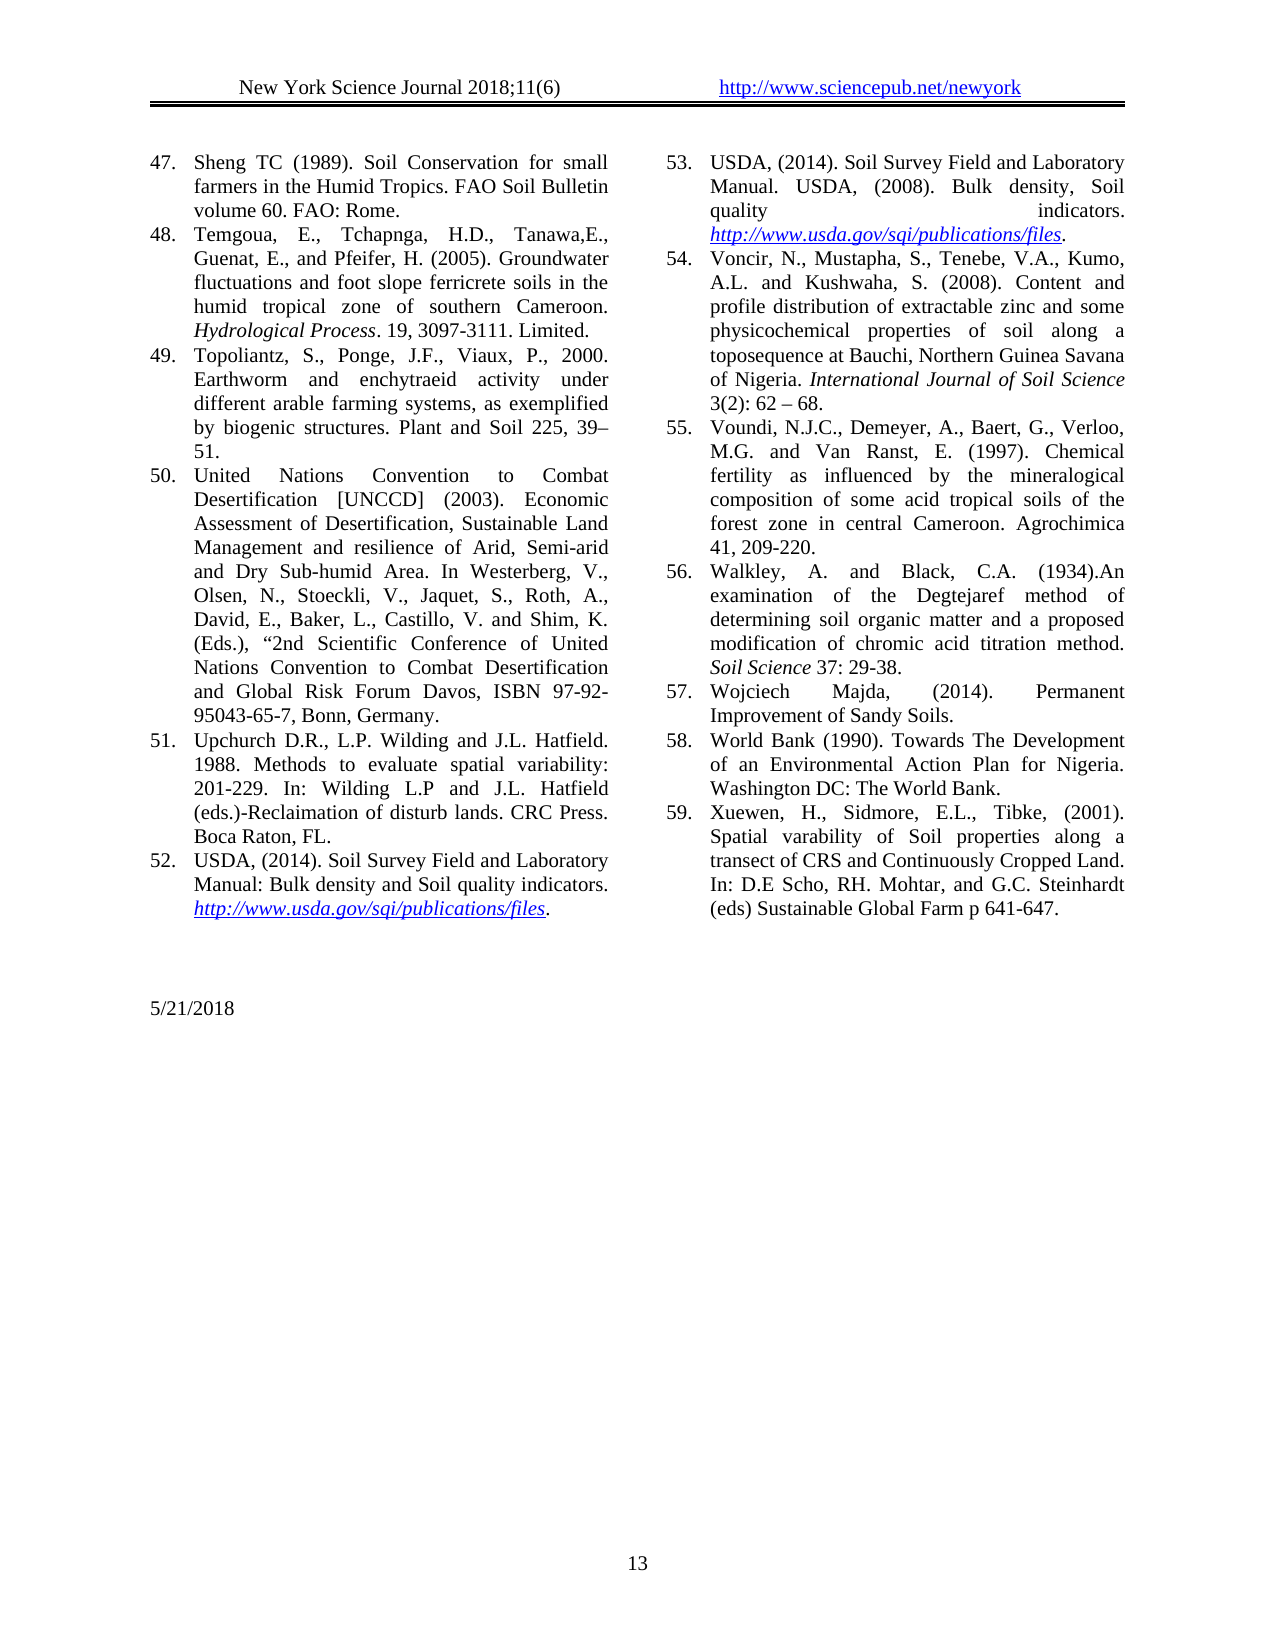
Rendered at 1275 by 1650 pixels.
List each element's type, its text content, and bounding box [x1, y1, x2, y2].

list USDA, (2014). Soil Survey Field and Laboratory Manual. USDA, (2008). Bulk density, Soil quality indicators. http://www.usda.gov/sqi/publications/files. [666, 150, 1125, 246]
list USDA, (2014). Soil Survey Field and Laboratory Manual: Bulk density and Soil quality indicators. http://www.usda.gov/sqi/publications/files. [150, 848, 609, 920]
list Voundi, N.J.C., Demeyer, A., Baert, G., Verloo, M.G. and Van Ranst, E. (1997). Chemical fertility as influenced by the mineralogical composition of some acid tropical soils of the forest zone in central Cameroon. Agrochimica 41, 209-220. [666, 415, 1125, 559]
list Upchurch D.R., L.P. Wilding and J.L. Hatfield. 1988. Methods to evaluate spatial variability: 201-229. In: Wilding L.P and J.L. Hatfield (eds.)-Reclaimation of disturb lands. CRC Press. Boca Raton, FL. [150, 727, 609, 848]
list Xuewen, H., Sidmore, E.L., Tibke, (2001). Spatial varability of Soil properties along a transect of CRS and Continuously Cropped Land. In: D.E Scho, RH. Mohtar, and G.C. Steinhardt (eds) Sustainable Global Farm p 641-647. [666, 800, 1125, 920]
list Walkley, A. and Black, C.A. (1934).An examination of the Degtejaref method of determining soil organic matter and a proposed modification of chromic acid titration method. Soil Science 37: 29-38. [666, 559, 1125, 679]
list Topoliantz, S., Ponge, J.F., Viaux, P., 2000. Earthworm and enchytraeid activity under different arable farming systems, as exemplified by biogenic structures. Plant and Soil 225, 39–51. [150, 342, 609, 463]
list Wojciech Majda, (2014). Permanent Improvement of Sandy Soils. [666, 679, 1125, 727]
list World Bank (1990). Towards The Development of an Environmental Action Plan for Nigeria. Washington DC: The World Bank. [666, 727, 1125, 800]
list United Nations Convention to Combat Desertification [UNCCD] (2003). Economic Assessment of Desertification, Sustainable Land Management and resilience of Arid, Semi-arid and Dry Sub-humid Area. In Westerberg, V., Olsen, N., Stoeckli, V., Jaquet, S., Roth, A., David, E., Baker, L., Castillo, V. and Shim, K. (Eds.), “2nd Scientific Conference of United Nations Convention to Combat Desertification and Global Risk Forum Davos, ISBN 97-92-95043-65-7, Bonn, Germany. [150, 463, 609, 727]
list Temgoua, E., Tchapnga, H.D., Tanawa,E., Guenat, E., and Pfeifer, H. (2005). Groundwater fluctuations and foot slope ferricrete soils in the humid tropical zone of southern Cameroon. Hydrological Process. 19, 3097-3111. Limited. [150, 222, 609, 342]
list Sheng TC (1989). Soil Conservation for small farmers in the Humid Tropics. FAO Soil Bulletin volume 60. FAO: Rome. [150, 150, 609, 222]
list Voncir, N., Mustapha, S., Tenebe, V.A., Kumo, A.L. and Kushwaha, S. (2008). Content and profile distribution of extractable zinc and some physicochemical properties of soil along a toposequence at Bauchi, Northern Guinea Savana of Nigeria. International Journal of Soil Science 3(2): 62 – 68. [666, 246, 1125, 415]
text 5/21/2018 [150, 996, 601, 1020]
